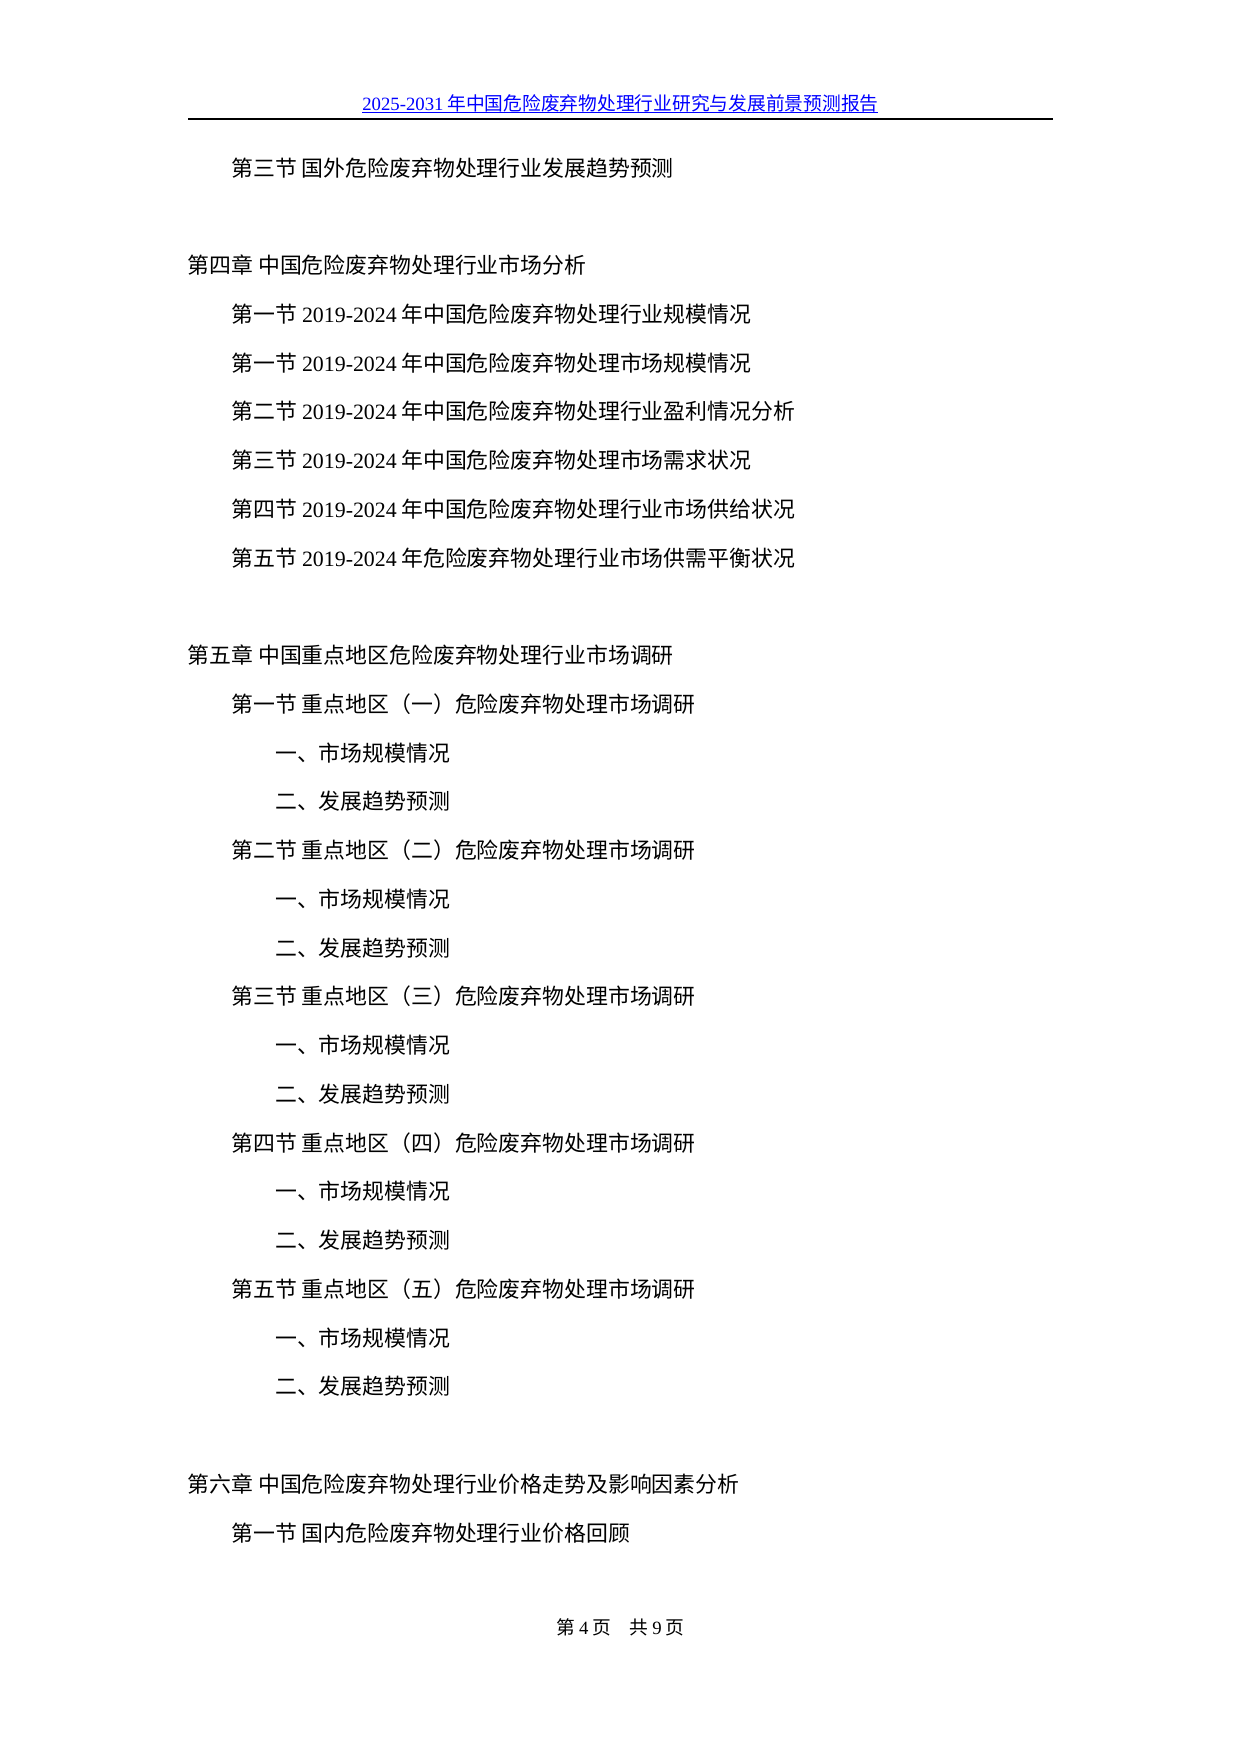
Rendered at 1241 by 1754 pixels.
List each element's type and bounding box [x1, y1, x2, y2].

text [187, 150, 1053, 1548]
